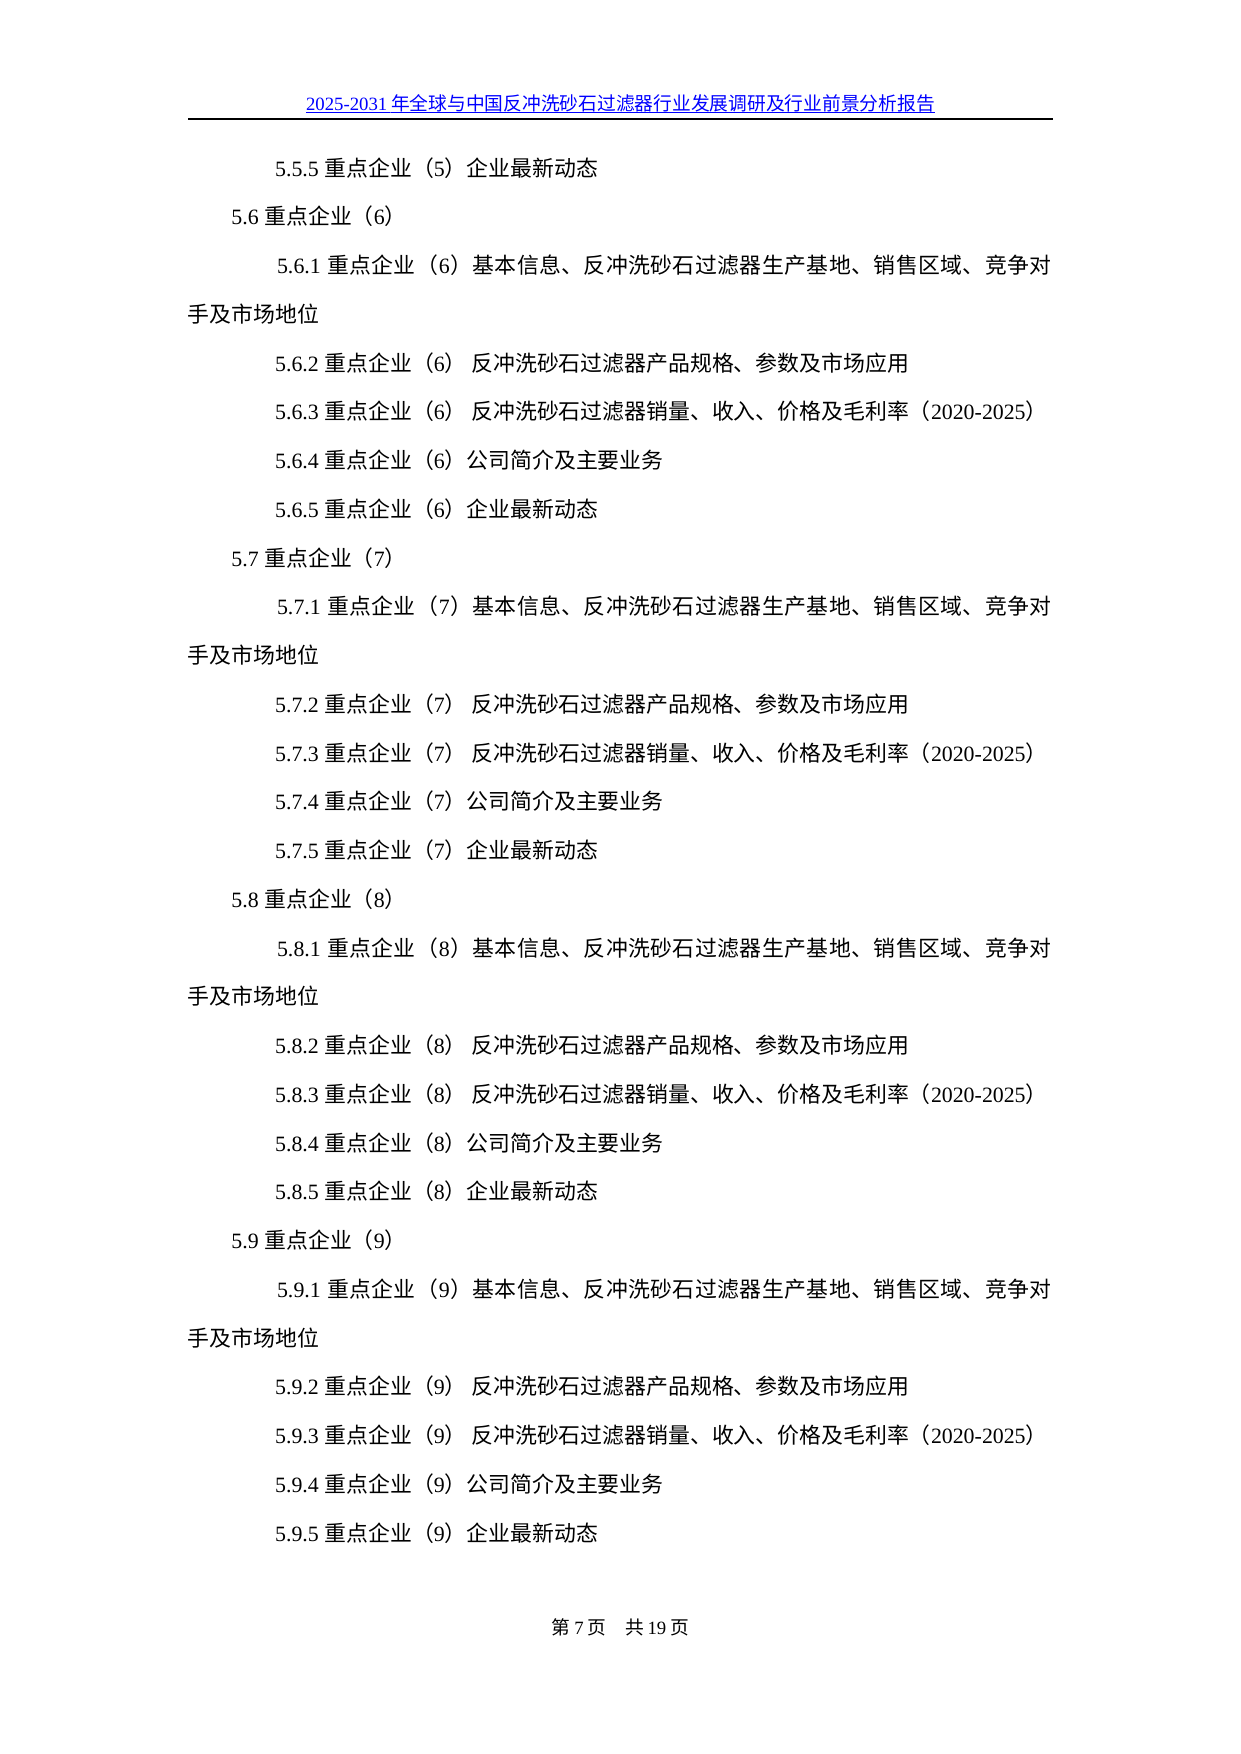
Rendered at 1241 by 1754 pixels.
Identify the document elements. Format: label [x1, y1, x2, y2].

text [187, 150, 1053, 1548]
